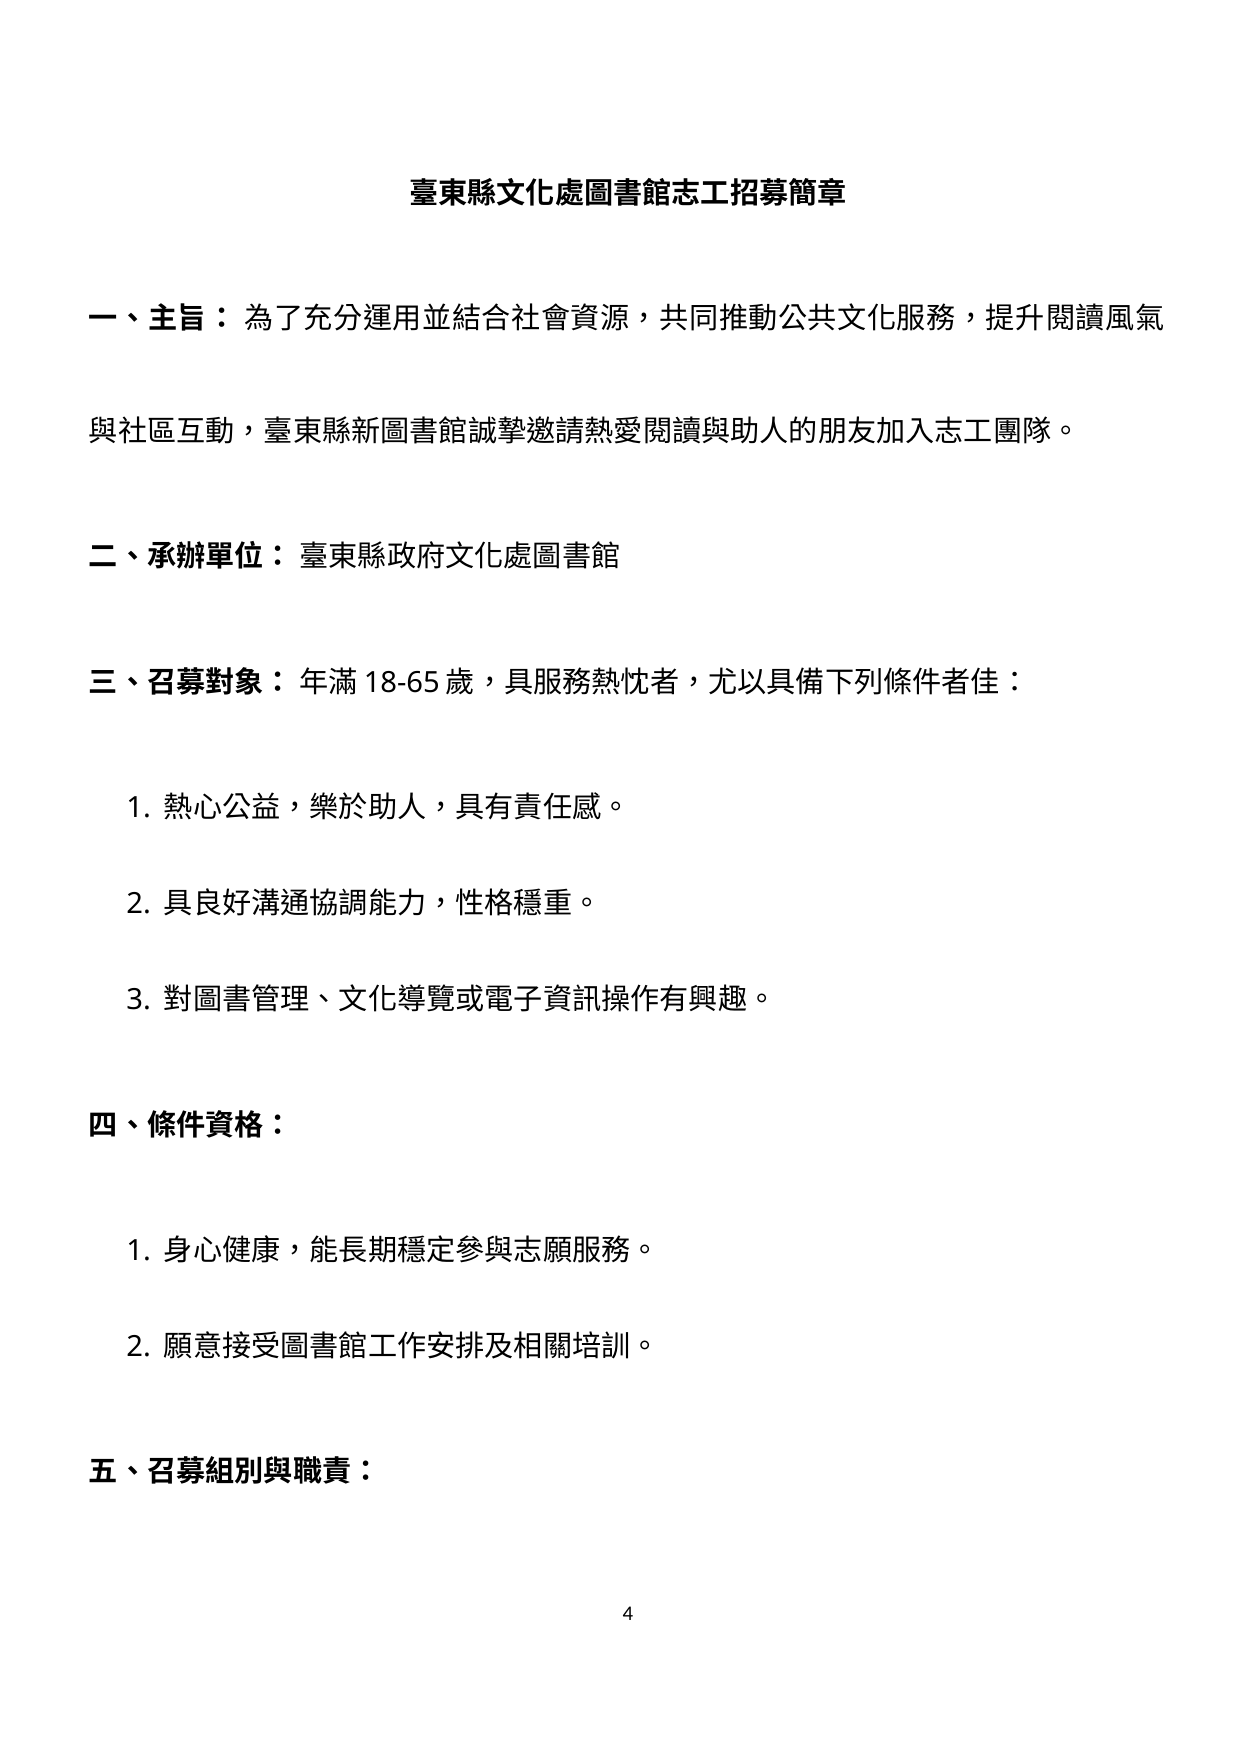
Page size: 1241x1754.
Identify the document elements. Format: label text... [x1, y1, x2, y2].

text 二、承辦單位： 臺東縣政府文化處圖書館 [89, 517, 1167, 592]
list 願意接受圖書館工作安排及相關培訓。 [126, 1306, 1167, 1381]
list 身心健康，能長期穩定參與志願服務。 [126, 1210, 1167, 1285]
list 熱心公益，樂於助人，具有責任感。 [126, 767, 1167, 842]
text 五、召募組別與職責： [89, 1432, 1167, 1507]
text 三、召募對象： 年滿18-65歲，具服務熱忱者，尤以具備下列條件者佳： [89, 642, 1167, 717]
text 臺東縣文化處圖書館志工招募簡章 [89, 153, 1167, 228]
list 具良好溝通協調能力，性格穩重。 [126, 863, 1167, 938]
text 四、條件資格： [89, 1085, 1167, 1160]
list 對圖書管理、文化導覽或電子資訊操作有興趣。 [126, 959, 1167, 1034]
text 一、主旨： 為了充分運用並結合社會資源，共同推動公共文化服務，提升閱讀風氣與社區互動，臺東縣新圖書館誠摯邀請熱愛閱讀與助人的朋友加入志工團隊。 [89, 279, 1167, 466]
